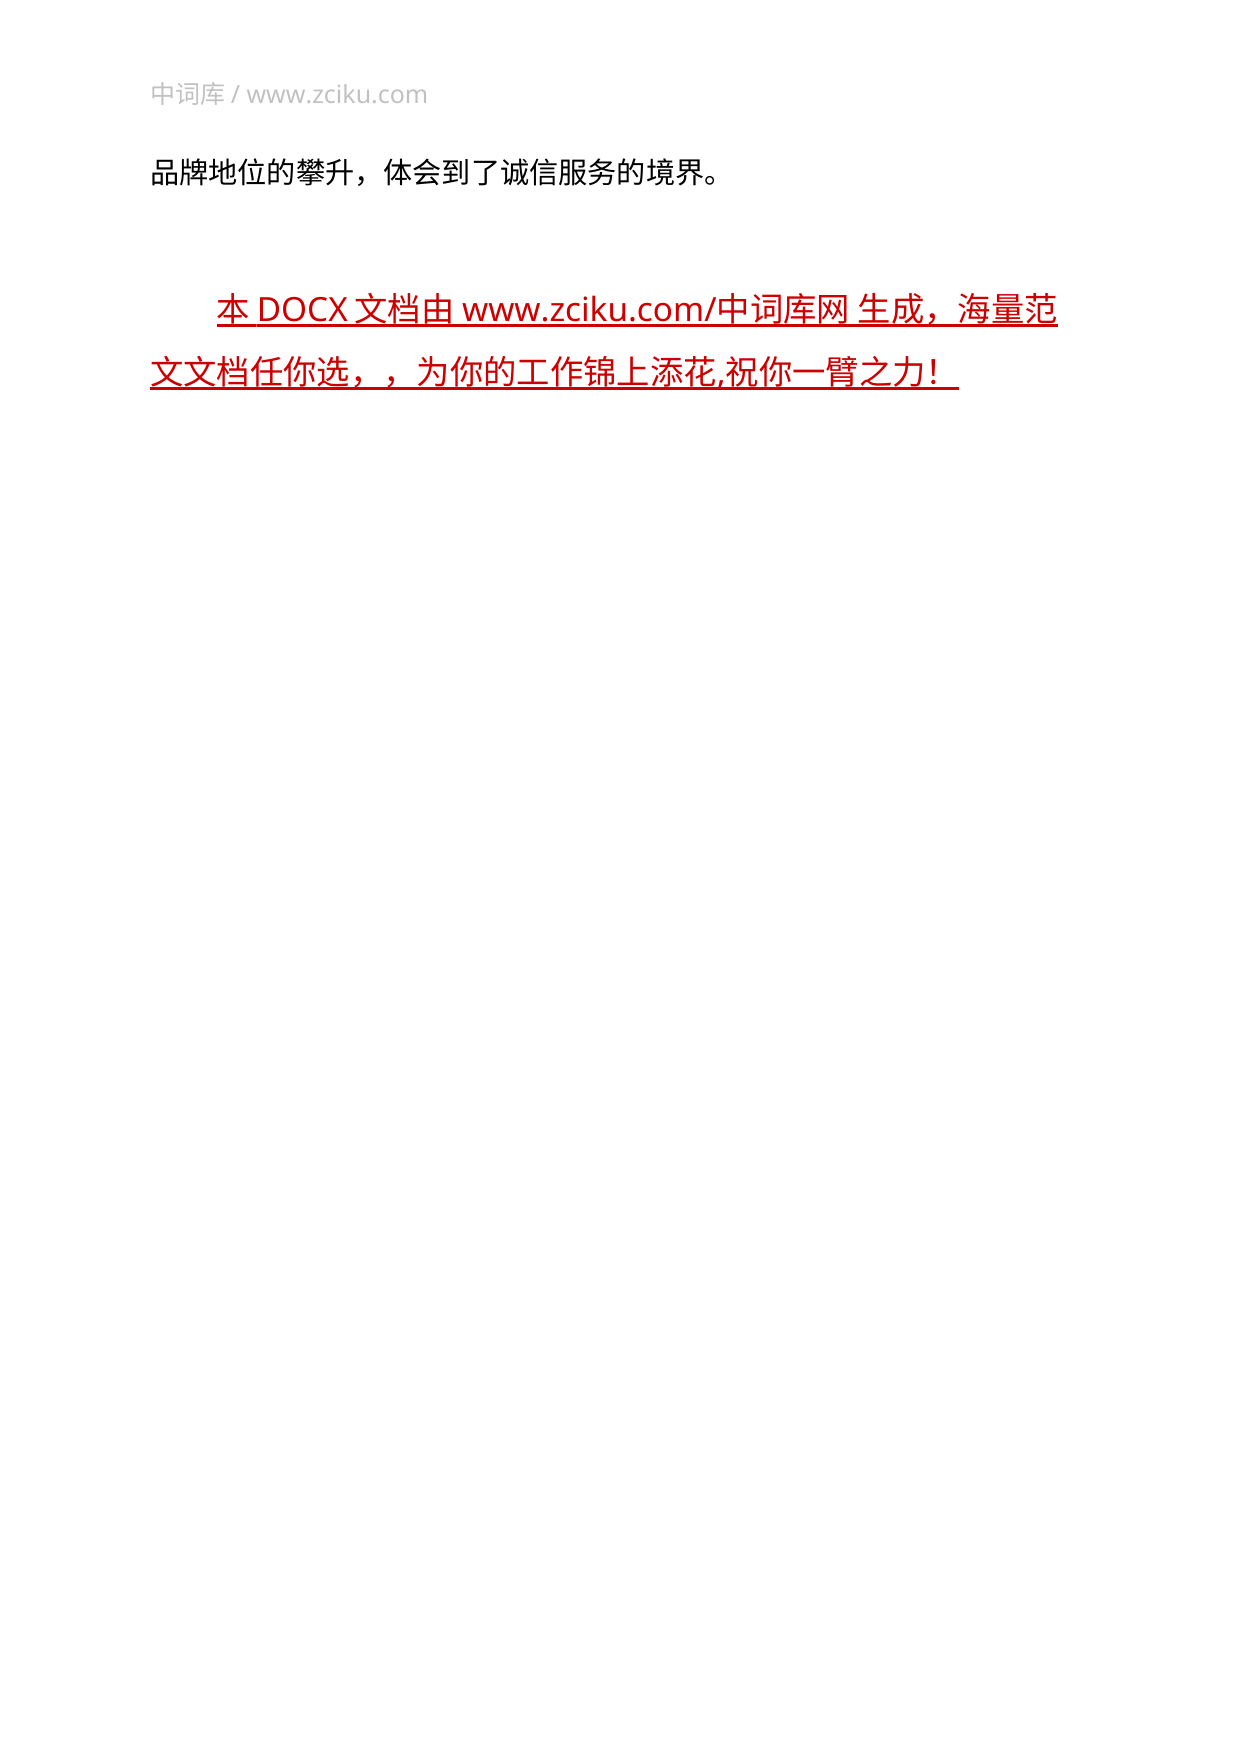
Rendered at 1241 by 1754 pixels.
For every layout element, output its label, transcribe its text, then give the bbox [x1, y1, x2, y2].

text 本DOCX文档由 www.zciku.com/中词库网 生成，海量范文文档任你选，，为你的工作锦上添花,祝你一臂之力！ [150, 283, 1090, 394]
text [150, 150, 1090, 192]
